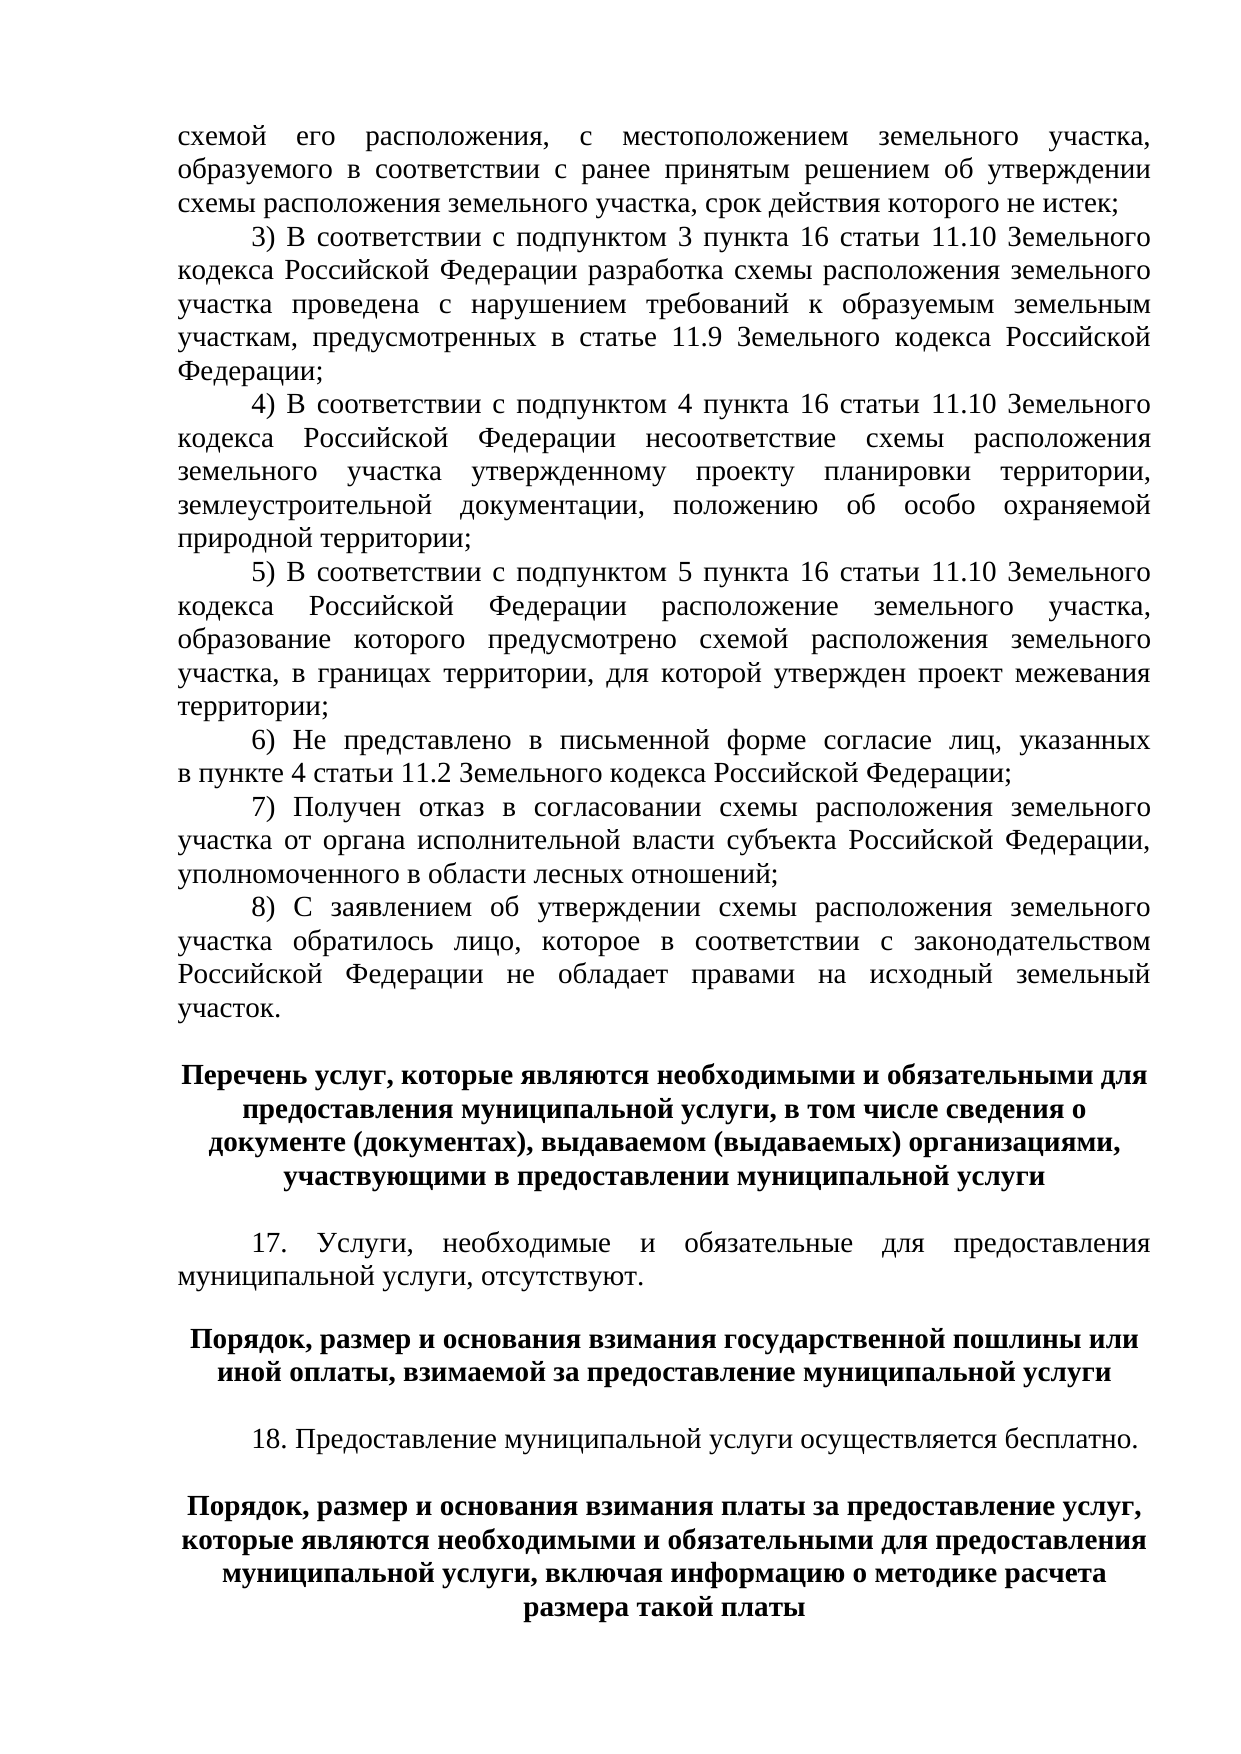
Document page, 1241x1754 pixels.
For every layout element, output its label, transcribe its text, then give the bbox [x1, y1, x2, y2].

text Порядок, размер и основания взимания платы за предоставление услуг, которые являются необходимыми и обязательными для предоставления муниципальной услуги, включая информацию о методике расчета размера такой платы [177, 1488, 1152, 1623]
text 17. Услуги, необходимые и обязательные для предоставления муниципальной услуги, отсутствуют. [177, 1225, 1152, 1292]
text 8) С заявлением об утверждении схемы расположения земельного участка обратилось лицо, которое в соответствии с законодательством Российской Федерации не обладает правами на исходный земельный участок. [177, 889, 1152, 1024]
text 18. Предоставление муниципальной услуги осуществляется бесплатно. [177, 1421, 1152, 1455]
text 4) В соответствии с подпунктом 4 пункта 16 статьи 11.10 Земельного кодекса Российской Федерации несоответствие схемы расположения земельного участка утвержденному проекту планировки территории, землеустроительной документации, положению об особо охраняемой природной территории; [177, 386, 1152, 554]
text 5) В соответствии с подпунктом 5 пункта 16 статьи 11.10 Земельного кодекса Российской Федерации расположение земельного участка, образование которого предусмотрено схемой расположения земельного участка, в границах территории, для которой утвержден проект межевания территории; [177, 554, 1152, 722]
text 7) Получен отказ в согласовании схемы расположения земельного участка от органа исполнительной власти субъекта Российской Федерации, уполномоченного в области лесных отношений; [177, 789, 1152, 889]
text Порядок, размер и основания взимания государственной пошлины или иной оплаты, взимаемой за предоставление муниципальной услуги [177, 1321, 1152, 1388]
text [177, 118, 1152, 219]
text 3) В соответствии с подпунктом 3 пункта 16 статьи 11.10 Земельного кодекса Российской Федерации разработка схемы расположения земельного участка проведена с нарушением требований к образуемым земельным участкам, предусмотренных в статье 11.9 Земельного кодекса Российской Федерации; [177, 219, 1152, 386]
text Перечень услуг, которые являются необходимыми и обязательными для предоставления муниципальной услуги, в том числе сведения о документе (документах), выдаваемом (выдаваемых) организациями, участвующими в предоставлении муниципальной услуги [177, 1057, 1152, 1191]
text 6) Не представлено в письменной форме согласие лиц, указанных в пункте 4 статьи 11.2 Земельного кодекса Российской Федерации; [177, 722, 1152, 789]
